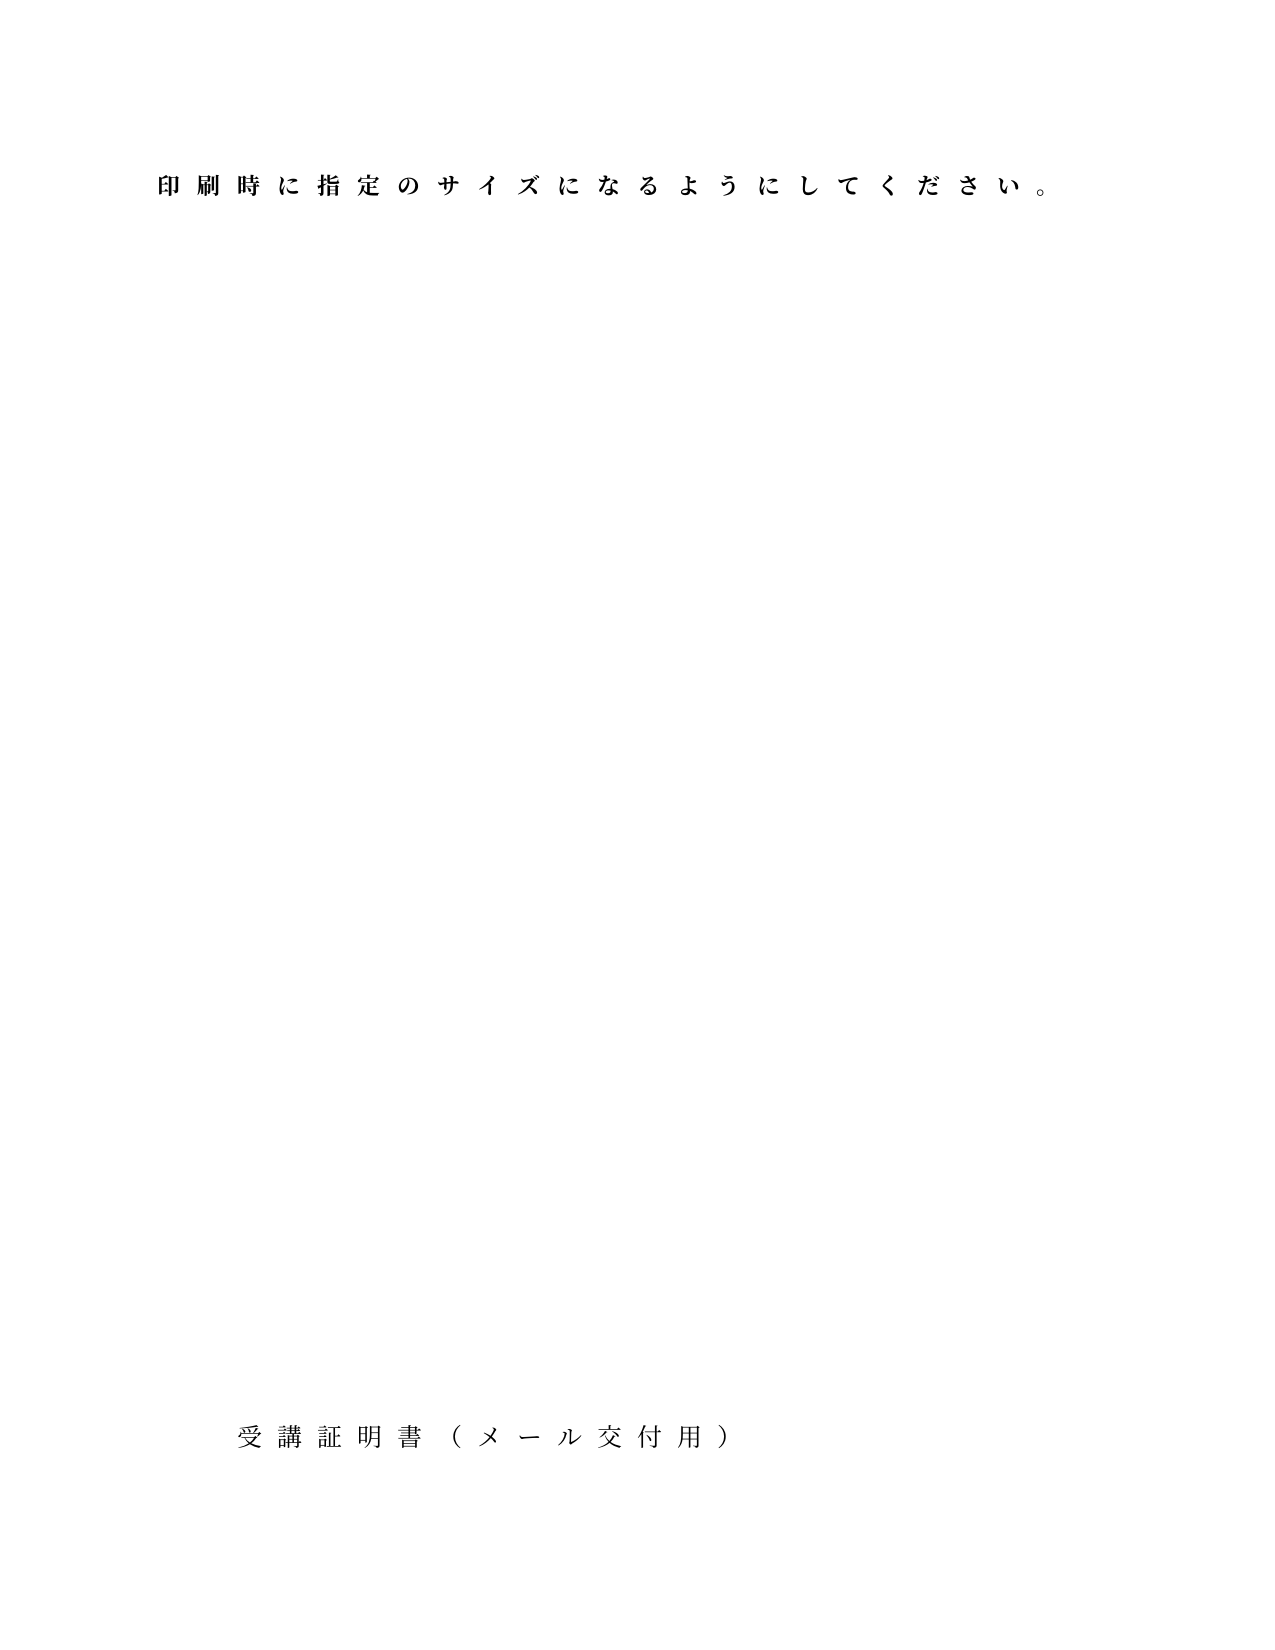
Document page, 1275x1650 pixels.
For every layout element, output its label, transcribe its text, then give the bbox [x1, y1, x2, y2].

text 印刷時に指定のサイズになるようにしてください。 [117, 155, 1157, 214]
text 受講証明書（メール交付用） [117, 1406, 1157, 1466]
